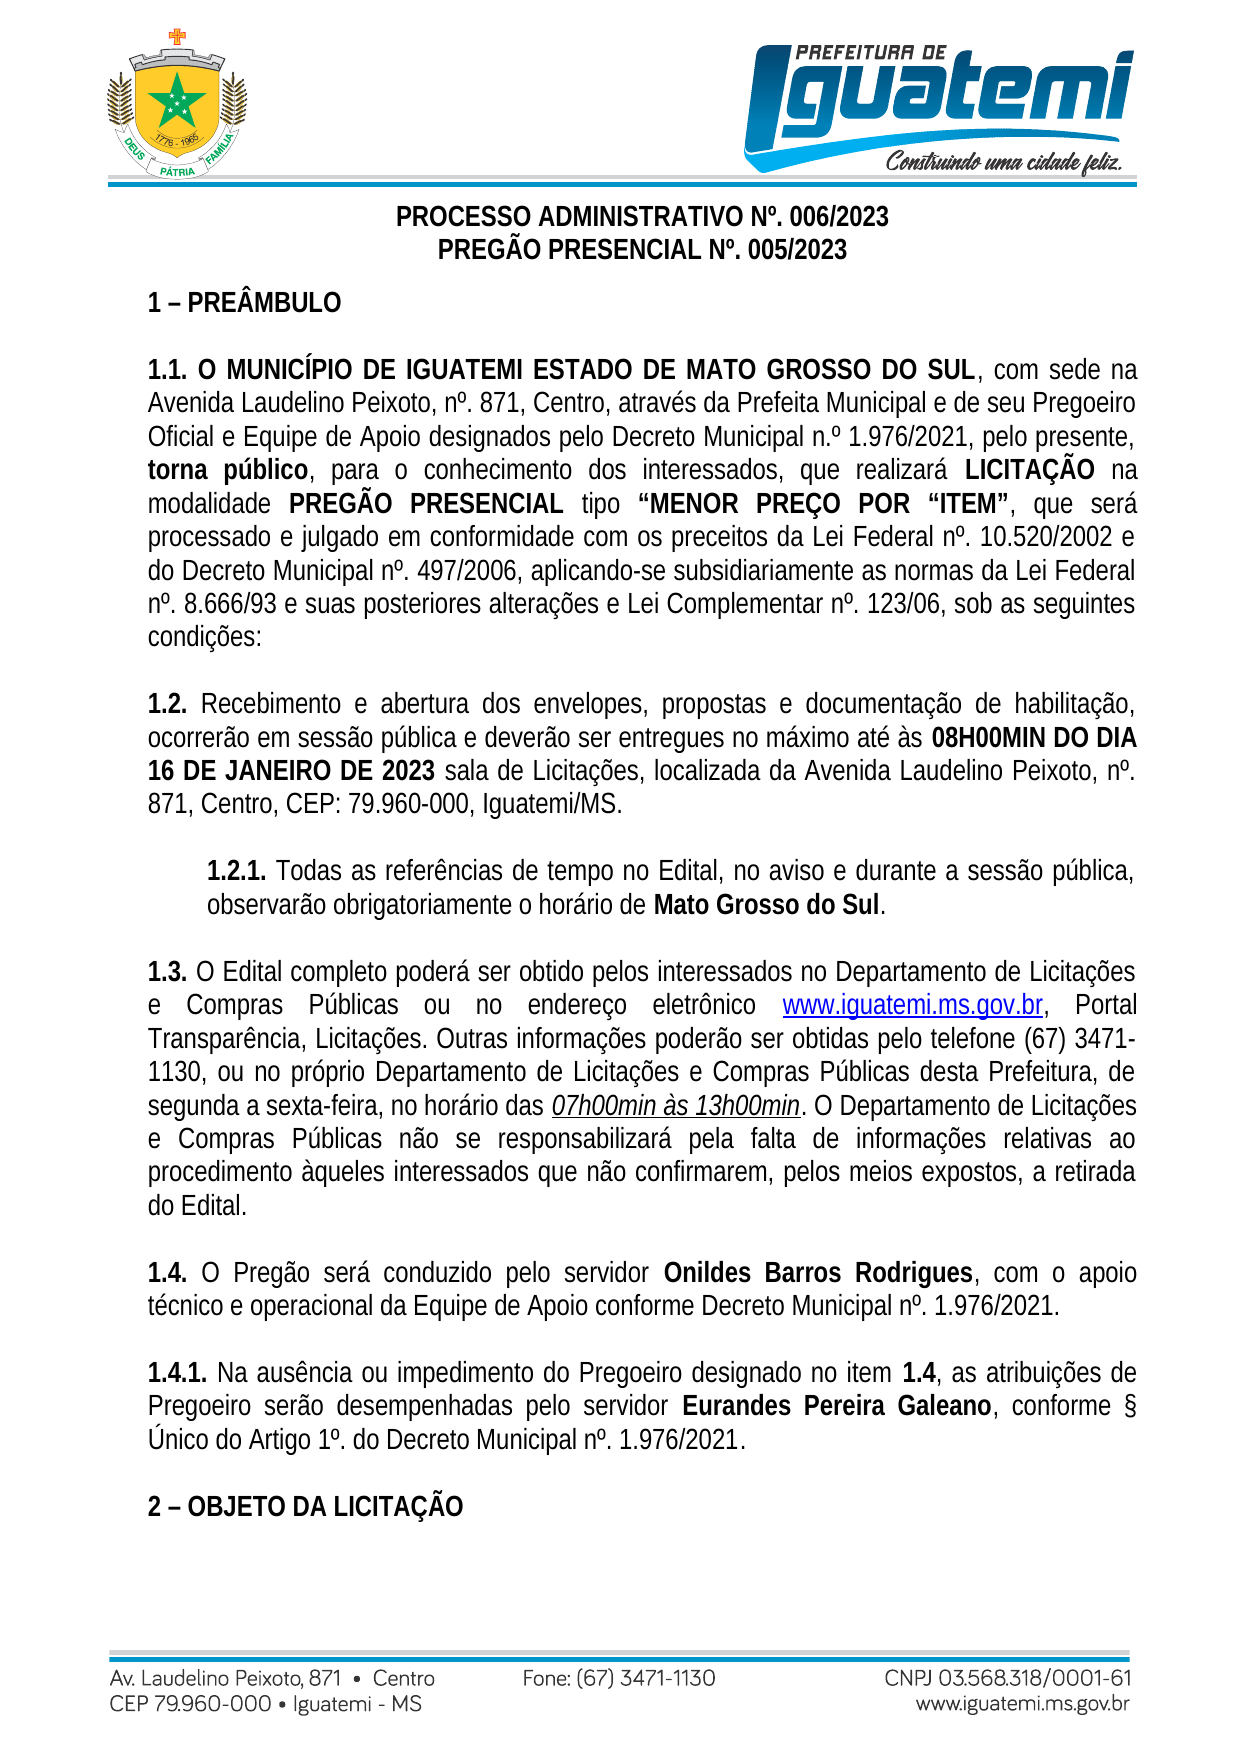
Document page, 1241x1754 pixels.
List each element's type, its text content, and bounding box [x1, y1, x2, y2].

text 1.2.1. Todas as referências de tempo no Edital, no aviso e durante a sessão pública, observarão obrigatoriamente o horário de Mato Grosso do Sul. [207, 853, 1138, 920]
text 1 – PREÂMBULO [148, 285, 1138, 318]
text PROCESSO ADMINISTRATIVO Nº. 006/2023 [148, 199, 1138, 232]
text 1.2. Recebimento e abertura dos envelopes, propostas e documentação de habilitação, ocorrerão em sessão pública e deverão ser entregues no máximo até às 08H00MIN DO DIA 16 DE JANEIRO DE 2023 sala de Licitações, localizada da Avenida Laudelino Peixoto, nº. 871, Centro, CEP: 79.960-000, Iguatemi/MS. [148, 686, 1138, 820]
text 1.3. O Edital completo poderá ser obtido pelos interessados no Departamento de Licitações e Compras Públicas ou no endereço eletrônico www.iguatemi.ms.gov.br, Portal Transparência, Licitações. Outras informações poderão ser obtidas pelo telefone (67) 3471-1130, ou no próprio Departamento de Licitações e Compras Públicas desta Prefeitura, de segunda a sexta-feira, no horário das 07h00min às 13h00min. O Departamento de Licitações e Compras Públicas não se responsabilizará pela falta de informações relativas ao procedimento àqueles interessados que não confirmarem, pelos meios expostos, a retirada do Edital. [148, 954, 1138, 1221]
text 1.1. O MUNICÍPIO DE IGUATEMI ESTADO DE MATO GROSSO DO SUL, com sede na Avenida Laudelino Peixoto, nº. 871, Centro, através da Prefeita Municipal e de seu Pregoeiro Oficial e Equipe de Apoio designados pelo Decreto Municipal n.º 1.976/2021, pelo presente, torna público, para o conhecimento dos interessados, que realizará LICITAÇÃO na modalidade PREGÃO PRESENCIAL tipo “MENOR PREÇO POR “ITEM”, que será processado e julgado em conformidade com os preceitos da Lei Federal nº. 10.520/2002 e do Decreto Municipal nº. 497/2006, aplicando-se subsidiariamente as normas da Lei Federal nº. 8.666/93 e suas posteriores alterações e Lei Complementar nº. 123/06, sob as seguintes condições: [148, 352, 1138, 653]
text 1.4. O Pregão será conduzido pelo servidor Onildes Barros Rodrigues, com o apoio técnico e operacional da Equipe de Apoio conforme Decreto Municipal nº. 1.976/2021. [148, 1255, 1138, 1322]
text 1.4.1. Na ausência ou impedimento do Pregoeiro designado no item 1.4, as atribuições de Pregoeiro serão desempenhadas pelo servidor Eurandes Pereira Galeano, conforme § Único do Artigo 1º. do Decreto Municipal nº. 1.976/2021. [148, 1355, 1138, 1455]
text PREGÃO PRESENCIAL Nº. 005/2023 [148, 232, 1138, 266]
text 2 – OBJETO DA LICITAÇÃO [148, 1489, 1138, 1522]
